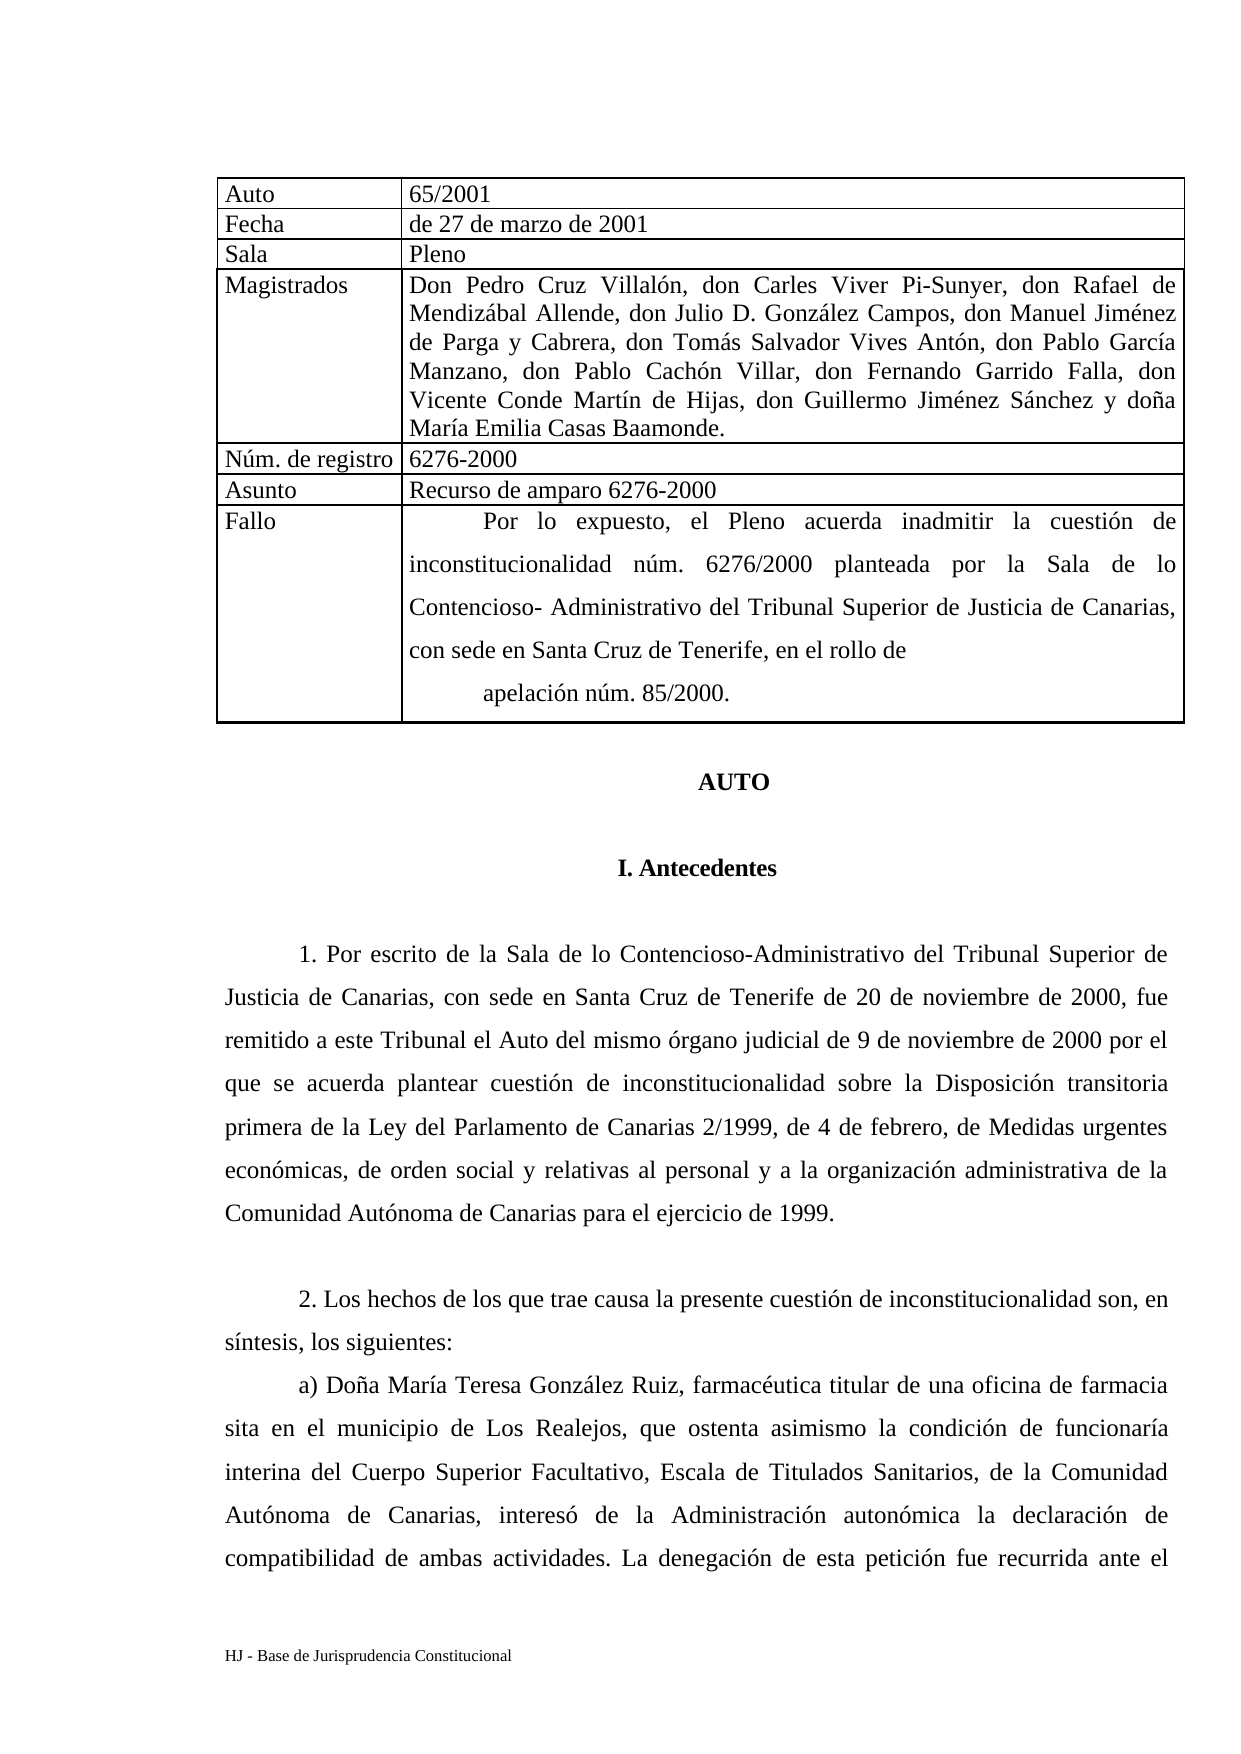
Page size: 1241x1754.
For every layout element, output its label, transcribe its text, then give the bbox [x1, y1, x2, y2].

table_header 65/2001 [402, 179, 1184, 207]
table_cell Don Pedro Cruz Villalón, don Carles Viver Pi-Sunyer, don Rafael de Mendizábal Allende, don Julio D. González Campos, don Manuel Jiménez de Parga y Cabrera, don Tomás Salvador Vives Antón, don Pablo García Manzano, don Pablo Cachón Villar, don Fernando Garrido Falla, don Vicente Conde Martín de Hijas, don Guillermo Jiménez Sánchez y doña María Emilia Casas Baamonde. [403, 270, 1183, 442]
text 1. Por escrito de la Sala de lo Contencioso-Administrativo del Tribunal Superior de Justicia de Canarias, con sede en Santa Cruz de Tenerife de 20 de noviembre de 2000, fue remitido a este Tribunal el Auto del mismo órgano judicial de 9 de noviembre de 2000 por el que se acuerda plantear cuestión de inconstitucionalidad sobre la Disposición transitoria primera de la Ley del Parlamento de Canarias 2/1999, de 4 de febrero, de Medidas urgentes económicas, de orden social y relativas al personal y a la organización administrativa de la Comunidad Autónoma de Canarias para el ejercicio de 1999. [224, 939, 1169, 1227]
table_header Auto [218, 179, 401, 207]
table_cell Núm. de registro [218, 444, 401, 473]
table_cell Por lo expuesto, el Pleno acuerda inadmitir la cuestión de inconstitucionalidad núm. 6276/2000 planteada por la Sala de lo Contencioso- Administrativo del Tribunal Superior de Justicia de Canarias, con sede en Santa Cruz de Tenerife, en el rollo de apelación núm. 85/2000. [403, 506, 1183, 721]
table_cell Asunto [218, 475, 401, 504]
table_cell Fecha [218, 209, 401, 238]
table_cell Fallo [218, 506, 401, 721]
text I. Antecedentes [224, 853, 1169, 882]
table_cell Recurso de amparo 6276-2000 [403, 475, 1183, 504]
text AUTO [224, 767, 1169, 795]
table_cell de 27 de marzo de 2001 [402, 209, 1184, 238]
table_cell Magistrados [218, 270, 401, 442]
table_cell Sala [218, 240, 401, 268]
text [224, 1370, 1169, 1572]
table_cell Pleno [402, 240, 1184, 268]
table_cell 6276-2000 [403, 444, 1183, 473]
text 2. Los hechos de los que trae causa la presente cuestión de inconstitucionalidad son, en síntesis, los siguientes: [224, 1284, 1169, 1356]
